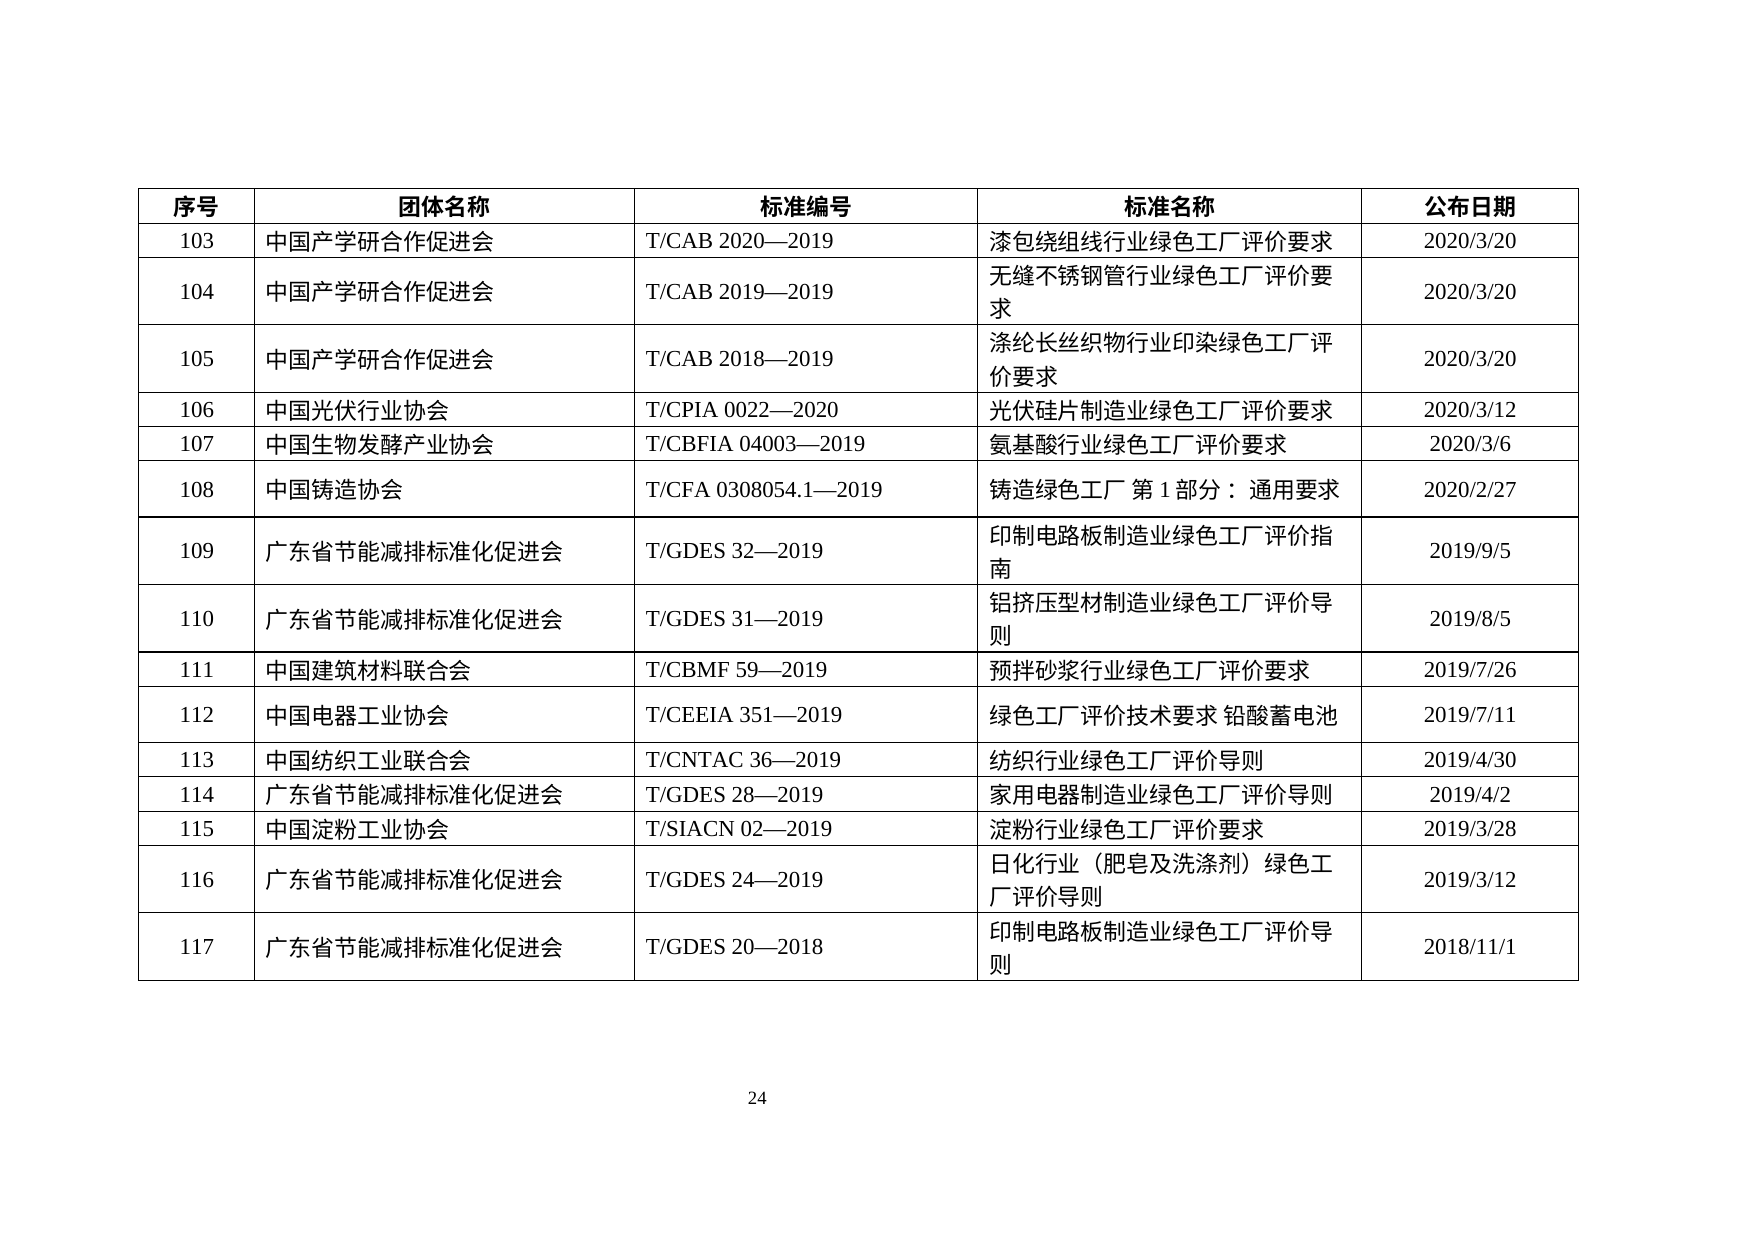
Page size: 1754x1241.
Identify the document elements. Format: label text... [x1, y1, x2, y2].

table_cell 106 [139, 393, 254, 426]
table_cell 2020/3/20 [1362, 258, 1578, 324]
table_cell 116 [139, 846, 254, 912]
table_cell 107 [139, 427, 254, 460]
table_cell T/CNTAC 36—2019 [635, 743, 977, 776]
table_cell 2020/3/12 [1362, 393, 1578, 426]
table_cell 111 [139, 653, 254, 686]
table_cell 中国光伏行业协会 [255, 393, 634, 426]
table_cell 2020/3/6 [1362, 427, 1578, 460]
table_header 团体名称 [255, 189, 634, 222]
table_cell T/GDES 32—2019 [635, 518, 977, 584]
table_cell T/CAB 2018—2019 [635, 325, 977, 392]
table_cell 日化行业（肥皂及洗涤剂）绿色工厂评价导则 [978, 846, 1361, 912]
table_cell 预拌砂浆行业绿色工厂评价要求 [978, 653, 1361, 686]
table_cell 2020/3/20 [1362, 325, 1578, 392]
table_cell 家用电器制造业绿色工厂评价导则 [978, 777, 1361, 811]
table_cell T/GDES 20—2018 [635, 913, 977, 980]
table_cell 广东省节能减排标准化促进会 [255, 585, 634, 651]
table_cell 光伏硅片制造业绿色工厂评价要求 [978, 393, 1361, 426]
table_cell 中国铸造协会 [255, 461, 634, 516]
table_cell 2019/3/28 [1362, 812, 1578, 845]
table_cell 中国产学研合作促进会 [255, 258, 634, 324]
table_cell T/CAB 2020—2019 [635, 224, 977, 257]
table_cell 氨基酸行业绿色工厂评价要求 [978, 427, 1361, 460]
table_cell 105 [139, 325, 254, 392]
table_cell 113 [139, 743, 254, 776]
table_cell 2019/4/2 [1362, 777, 1578, 811]
table_cell 广东省节能减排标准化促进会 [255, 846, 634, 912]
table_cell 2019/9/5 [1362, 518, 1578, 584]
table_cell 铝挤压型材制造业绿色工厂评价导则 [978, 585, 1361, 651]
table_cell 印制电路板制造业绿色工厂评价导则 [978, 913, 1361, 980]
table_cell 117 [139, 913, 254, 980]
table_cell 中国产学研合作促进会 [255, 224, 634, 257]
table_cell 绿色工厂评价技术要求 铅酸蓄电池 [978, 687, 1361, 742]
table_cell T/CFA 0308054.1—2019 [635, 461, 977, 516]
table_cell 104 [139, 258, 254, 324]
table_cell 铸造绿色工厂 第1部分 ：通用要求 [978, 461, 1361, 516]
table_cell 中国产学研合作促进会 [255, 325, 634, 392]
table_cell T/SIACN 02—2019 [635, 812, 977, 845]
table_cell 广东省节能减排标准化促进会 [255, 913, 634, 980]
table_cell 2019/7/11 [1362, 687, 1578, 742]
table_cell 纺织行业绿色工厂评价导则 [978, 743, 1361, 776]
table_cell 112 [139, 687, 254, 742]
table_cell 114 [139, 777, 254, 811]
table_cell 2019/8/5 [1362, 585, 1578, 651]
table_cell 中国生物发酵产业协会 [255, 427, 634, 460]
table_cell 涤纶长丝织物行业印染绿色工厂评价要求 [978, 325, 1361, 392]
table_cell 广东省节能减排标准化促进会 [255, 777, 634, 811]
table_cell 中国电器工业协会 [255, 687, 634, 742]
table_cell 2019/4/30 [1362, 743, 1578, 776]
table_cell 中国纺织工业联合会 [255, 743, 634, 776]
table_cell 漆包绕组线行业绿色工厂评价要求 [978, 224, 1361, 257]
table_cell 108 [139, 461, 254, 516]
table_cell T/CAB 2019—2019 [635, 258, 977, 324]
table_cell 中国淀粉工业协会 [255, 812, 634, 845]
table_cell 淀粉行业绿色工厂评价要求 [978, 812, 1361, 845]
table_cell 印制电路板制造业绿色工厂评价指南 [978, 518, 1361, 584]
table_cell T/GDES 31—2019 [635, 585, 977, 651]
table_cell 2019/7/26 [1362, 653, 1578, 686]
table_cell 110 [139, 585, 254, 651]
table_cell 2020/2/27 [1362, 461, 1578, 516]
table_cell 2019/3/12 [1362, 846, 1578, 912]
table_cell T/CBMF 59—2019 [635, 653, 977, 686]
table_cell T/CBFIA 04003—2019 [635, 427, 977, 460]
table_cell T/CPIA 0022—2020 [635, 393, 977, 426]
table_cell 2020/3/20 [1362, 224, 1578, 257]
table_cell 中国建筑材料联合会 [255, 653, 634, 686]
table_cell T/GDES 24—2019 [635, 846, 977, 912]
table_header 序号 [139, 189, 254, 222]
table_header 标准名称 [978, 189, 1361, 222]
table_cell 103 [139, 224, 254, 257]
table_cell 广东省节能减排标准化促进会 [255, 518, 634, 584]
table_header 公布日期 [1362, 189, 1578, 222]
table_header 标准编号 [635, 189, 977, 222]
table_cell T/GDES 28—2019 [635, 777, 977, 811]
table_cell 109 [139, 518, 254, 584]
table_cell 2018/11/1 [1362, 913, 1578, 980]
table_cell T/CEEIA 351—2019 [635, 687, 977, 742]
table_cell 115 [139, 812, 254, 845]
table_cell 无缝不锈钢管行业绿色工厂评价要求 [978, 258, 1361, 324]
